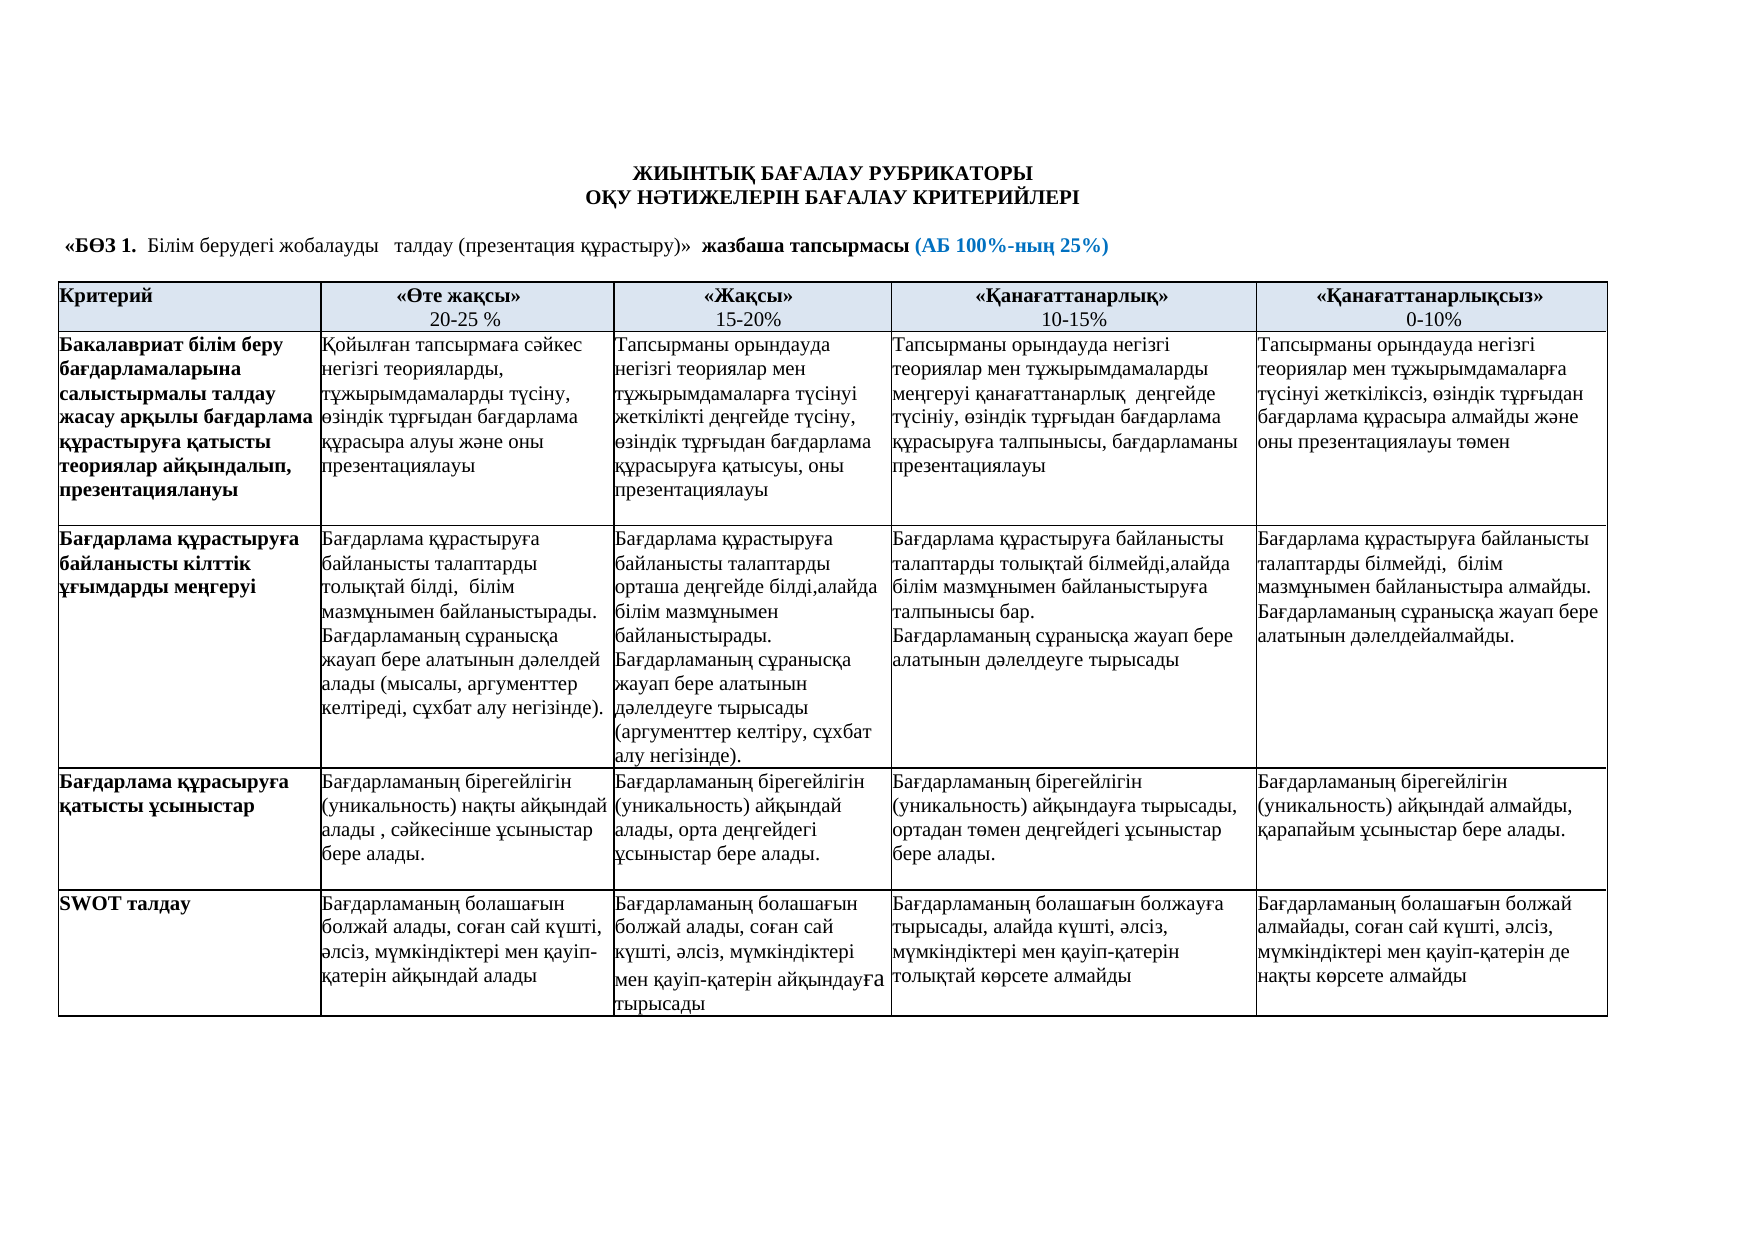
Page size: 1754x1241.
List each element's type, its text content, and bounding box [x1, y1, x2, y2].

table_cell Тапсырманы орындауда негізгі теориялар мен тұжырымдамаларға түсінуі жеткіліксіз, өзіндік тұрғыдан бағдарлама құрасыра алмайды және оны презентациялауы төмен [1257, 331, 1607, 525]
table_cell Қойылған тапсырмаға сәйкес негізгі теорияларды, тұжырымдамаларды түсіну, өзіндік тұрғыдан бағдарлама құрасыра алуы және оны презентациялауы [322, 332, 613, 525]
table_cell Бағдарлама құрастыруға байланысты талаптарды орташа деңгейде білді,алайда білім мазмұнымен байланыстырады. Бағдарламаның сұранысқа жауап бере алатынын дәлелдеуге тырысады (аргументтер келтіру, сұхбат алу негізінде). [615, 526, 891, 767]
table_cell Бағдарламаның болашағын болжауға тырысады, алайда күшті, әлсіз, мүмкіндіктері мен қауіп-қатерін толықтай көрсете алмайды [892, 891, 1256, 1015]
table_cell Бағдарламаның болашағын болжай алады, соған сай күшті, әлсіз, мүмкіндіктері мен қауіп-қатерін айқындай алады [322, 891, 613, 1015]
text «БӨЗ 1. Білім берудегі жобалауды талдау (презентация құрастыру)» жазбаша тапсырмасы (АБ 100%-ның 25%) [59, 233, 1606, 257]
table_cell Бағдарлама құрастыруға байланысты талаптарды білмейді, білім мазмұнымен байланыстыра алмайды. Бағдарламаның сұранысқа жауап бере алатынын дәлелдейалмайды. [1257, 525, 1607, 767]
table_cell Бағдарламаның бірегейлігін (уникальность) айқындауға тырысады, ортадан төмен деңгейдегі ұсыныстар бере алады. [892, 769, 1256, 889]
table_cell Бағдарлама құрастыруға байланысты талаптарды толықтай білді, білім мазмұнымен байланыстырады. Бағдарламаның сұранысқа жауап бере алатынын дәлелдей алады (мысалы, аргументтер келтіреді, сұхбат алу негізінде). [322, 526, 613, 767]
table_cell Бағдарламаның бірегейлігін (уникальность) нақты айқындай алады , сәйкесінше ұсыныстар бере алады. [322, 769, 613, 889]
text ЖИЫНТЫҚ БАҒАЛАУ РУБРИКАТОРЫ [59, 161, 1606, 185]
table_cell Тапсырманы орындауда негізгі теориялар мен тұжырымдамаларды меңгеруі қанағаттанарлық деңгейде түсініу, өзіндік тұрғыдан бағдарлама құрасыруға талпынысы, бағдарламаны презентациялауы [892, 332, 1256, 525]
table_cell Бағдарламаның болашағын болжай алмайады, соған сай күшті, әлсіз, мүмкіндіктері мен қауіп-қатерін де нақты көрсете алмайды [1257, 889, 1607, 1015]
table_cell Бағдарламаның болашағын болжай алады, соған сай күшті, әлсіз, мүмкіндіктері мен қауіп-қатерін айқындауға тырысады [615, 891, 891, 1015]
table_header «Қанағаттанарлықсыз» 0-10% [1257, 283, 1607, 331]
table_cell Бағдарлама құрастыруға байланысты талаптарды толықтай білмейді,алайда білім мазмұнымен байланыстыруға талпынысы бар. Бағдарламаның сұранысқа жауап бере алатынын дәлелдеуге тырысады [892, 526, 1256, 767]
text ОҚУ НӘТИЖЕЛЕРІН БАҒАЛАУ КРИТЕРИЙЛЕРІ [59, 185, 1606, 209]
table_header «Жақсы» 15-20% [615, 283, 891, 331]
table_cell Бағдарлама құрастыруға байланысты кілттік ұғымдарды меңгеруі [59, 526, 320, 767]
table_header Критерий [59, 283, 320, 331]
table_header «Қанағаттанарлық» 10-15% [892, 283, 1256, 331]
table_cell Бакалавриат білім беру бағдарламаларына салыстырмалы талдау жасау арқылы бағдарлама құрастыруға қатысты теориялар айқындалып, презентациялануы [59, 332, 320, 525]
table_cell Бағдарламаның бірегейлігін (уникальность) айқындай алады, орта деңгейдегі ұсыныстар бере алады. [615, 769, 891, 889]
table_cell Бағдарламаның бірегейлігін (уникальность) айқындай алмайды, қарапайым ұсыныстар бере алады. [1257, 767, 1607, 889]
table_cell SWOT талдау [59, 891, 320, 1015]
table_cell Тапсырманы орындауда негізгі теориялар мен тұжырымдамаларға түсінуі жеткілікті деңгейде түсіну, өзіндік тұрғыдан бағдарлама құрасыруға қатысуы, оны презентациялауы [615, 332, 891, 525]
table_cell Бағдарлама құрасыруға қатысты ұсыныстар [59, 769, 320, 889]
table_header «Өте жақсы» 20-25 % [322, 283, 613, 331]
